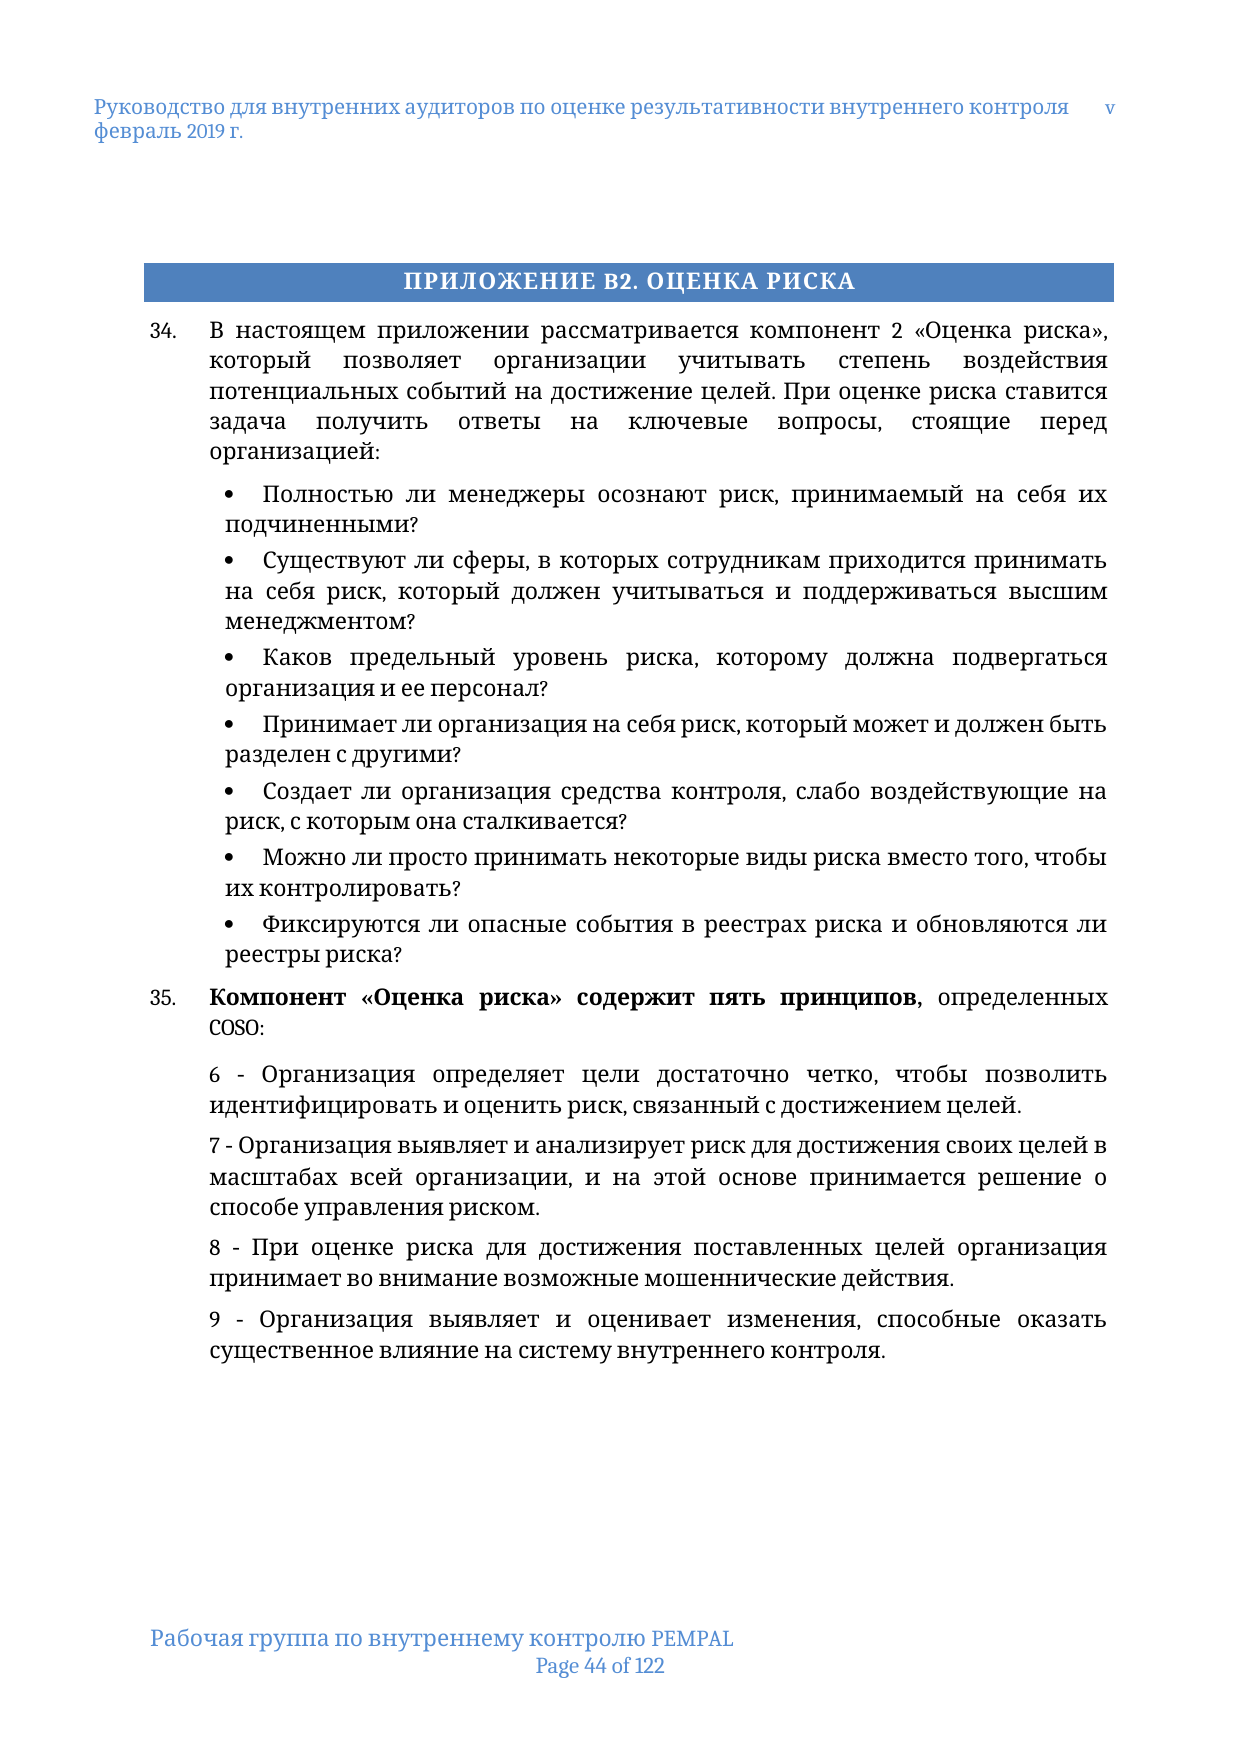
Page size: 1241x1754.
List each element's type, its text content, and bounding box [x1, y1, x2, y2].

list Можно ли просто принимать некоторые виды риска вместо того, чтобы их контролировать? [225, 845, 1108, 902]
list Каков предельный уровень риска, которому должна подвергаться организация и ее персонал? [225, 645, 1108, 702]
list Создает ли организация средства контроля, слабо воздействующие на риск, с которым она сталкивается? [225, 778, 1108, 835]
list 9 ‐ Организация выявляет и оценивает изменения, способные оказать существенное влияние на систему внутреннего контроля. [209, 1302, 1108, 1364]
list В настоящем приложении рассматривается компонент 2 «Оценка риска», который позволяет организации учитывать степень воздействия потенциальных событий на достижение целей. При оценке риска ставится задача получить ответы на ключевые вопросы, стоящие перед организацией: [150, 318, 1108, 465]
list 8 ‐ При оценке риска для достижения поставленных целей организация принимает во внимание возможные мошеннические действия. [209, 1231, 1108, 1292]
list Принимает ли организация на себя риск, который может и должен быть разделен с другими? [225, 712, 1108, 768]
list Полностью ли менеджеры осознают риск, принимаемый на себя их подчиненными? [225, 482, 1108, 538]
list Существуют ли сферы, в которых сотрудникам приходится принимать на себя риск, который должен учитываться и поддерживаться высшим менеджментом? [225, 548, 1108, 635]
list Фиксируются ли опасные события в реестрах риска и обновляются ли реестры риска? [225, 912, 1108, 968]
list 7 ‐ Организация выявляет и анализирует риск для достижения своих целей в масштабах всей организации, и на этой основе принимается решение о способе управления риском. [209, 1129, 1108, 1221]
list Компонент «Оценка риска» содержит пять принципов, определенных COSO: [150, 985, 1108, 1041]
subtitle ПРИЛОЖЕНИЕ B2. ОЦЕНКА РИСКА [150, 269, 1108, 295]
list 6 ‐ Организация определяет цели достаточно четко, чтобы позволить идентифицировать и оценить риск, связанный с достижением целей. [209, 1058, 1108, 1119]
